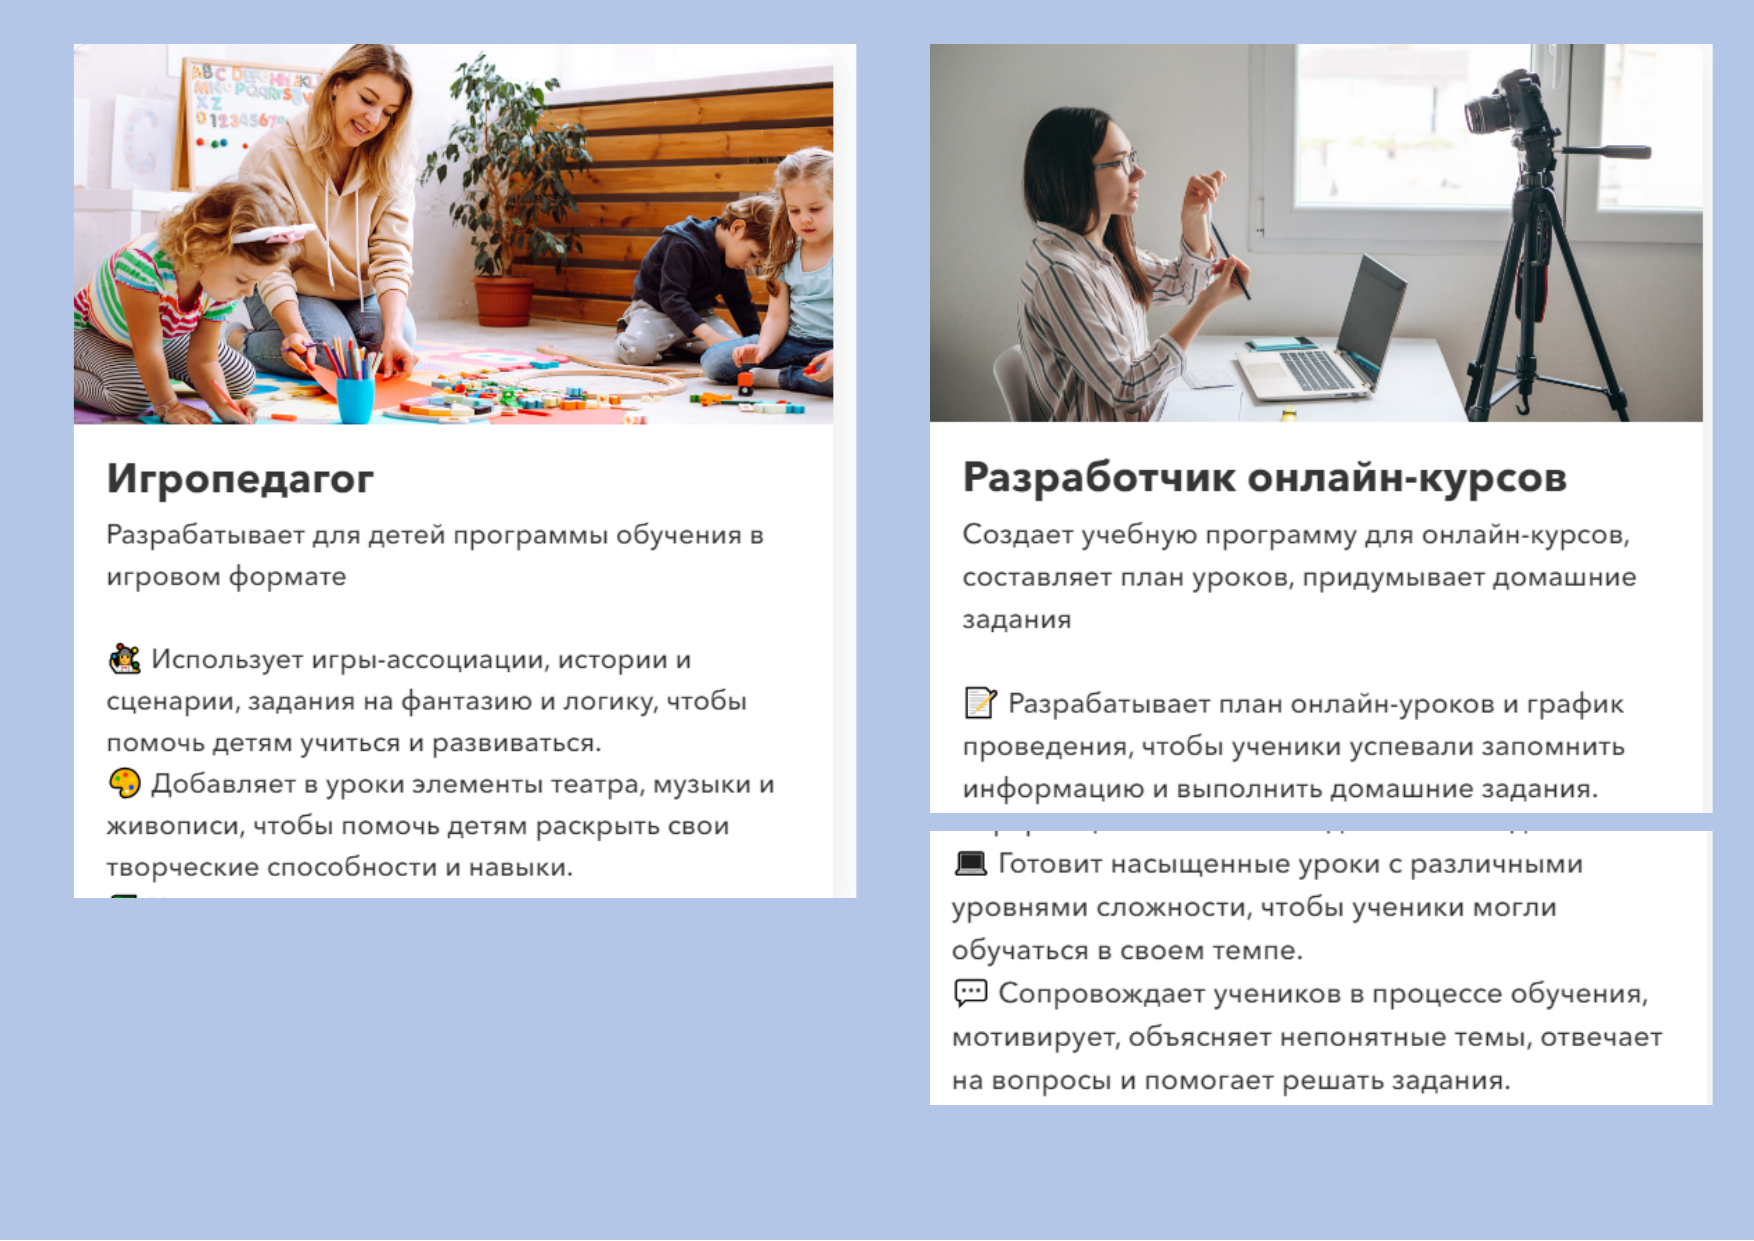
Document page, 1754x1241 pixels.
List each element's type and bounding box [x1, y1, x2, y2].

picture [73, 44, 857, 898]
picture [930, 831, 1713, 1105]
picture [930, 44, 1713, 813]
